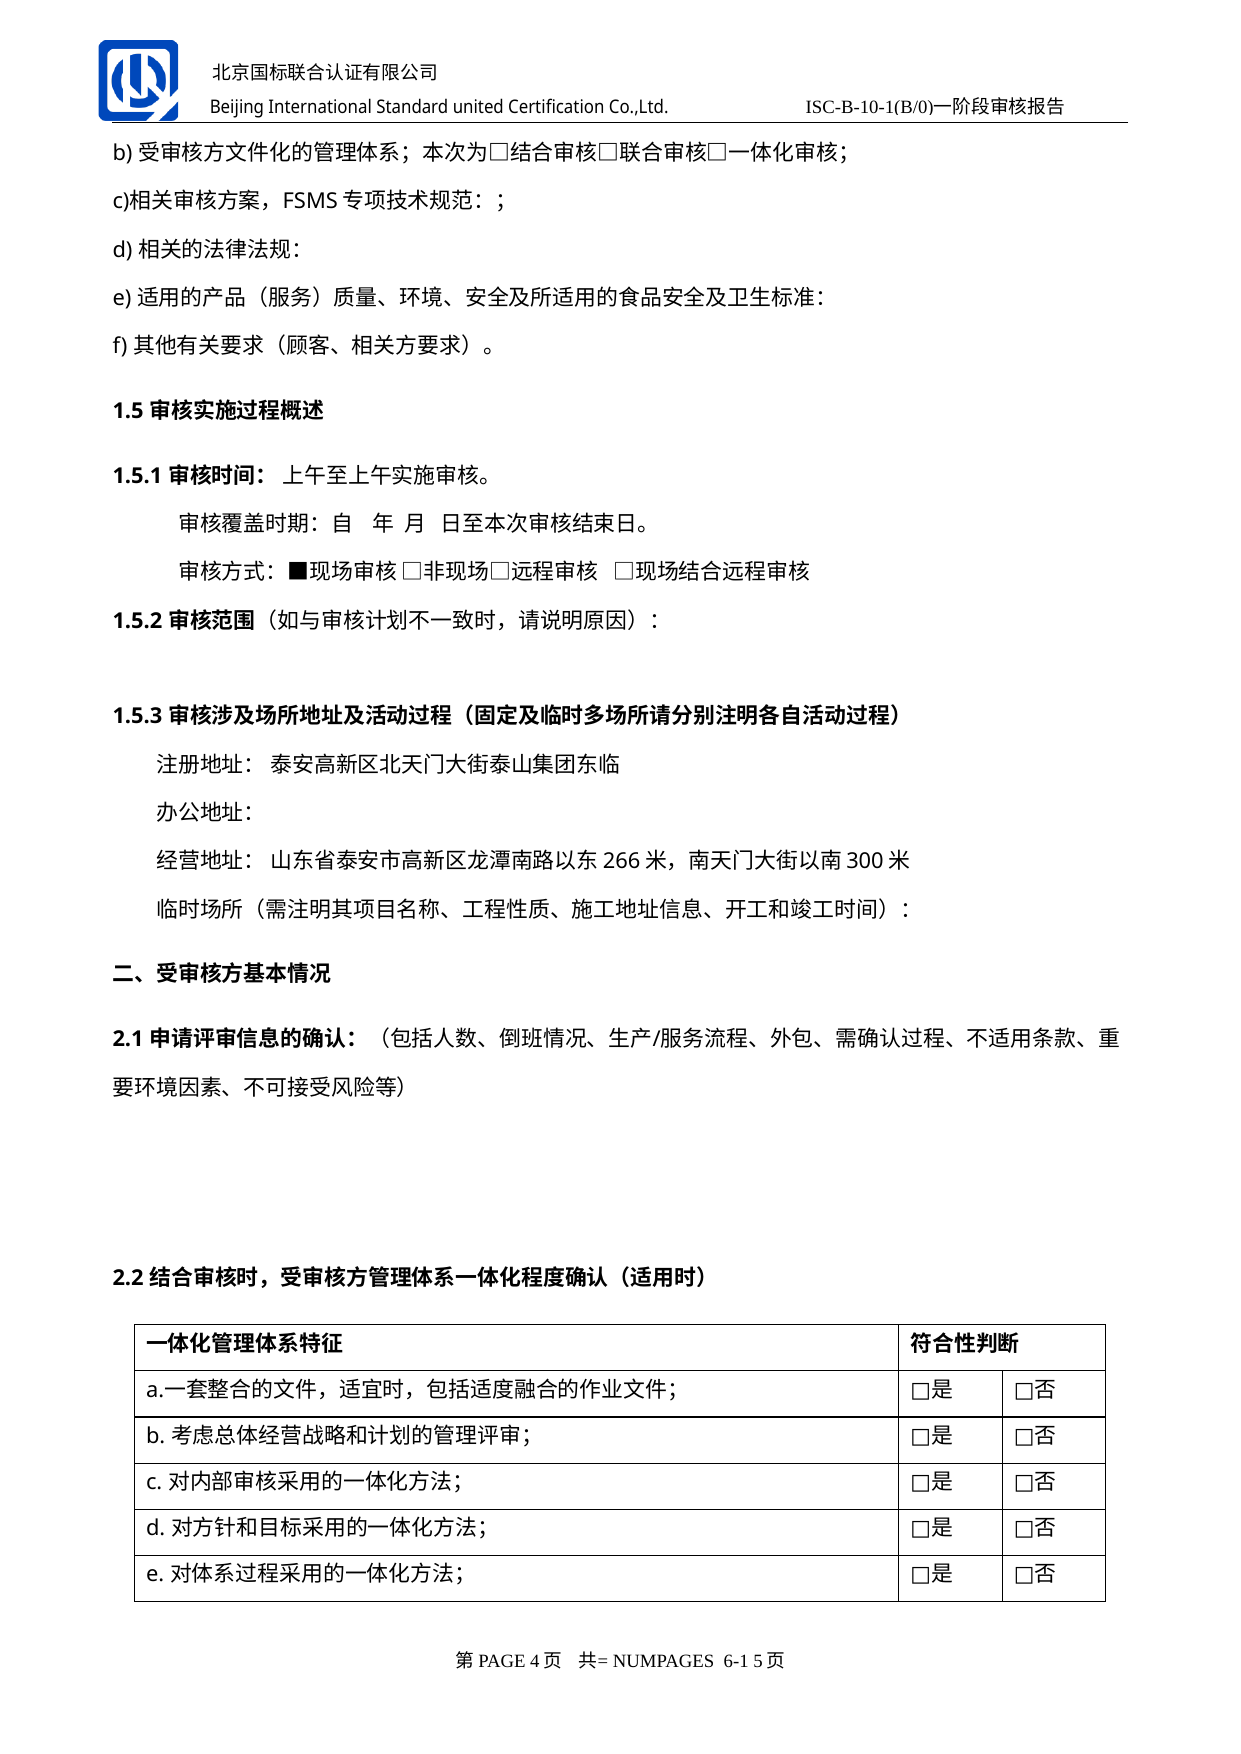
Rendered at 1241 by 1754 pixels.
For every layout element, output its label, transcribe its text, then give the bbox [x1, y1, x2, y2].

text f) 其他有关要求（顾客、相关方要求）。 [112, 328, 1128, 361]
table_cell d. 对方针和目标采用的一体化方法； [135, 1510, 898, 1554]
text 2.2 结合审核时，受审核方管理体系一体化程度确认（适用时） [112, 1260, 1128, 1292]
table_cell □否 [1003, 1464, 1105, 1508]
table_cell e. 对体系过程采用的一体化方法； [135, 1556, 898, 1601]
text 1.5.1 审核时间： 上午至上午实施审核。 [112, 457, 1128, 490]
table_cell □是 [899, 1556, 1002, 1601]
table_cell □否 [1003, 1418, 1105, 1462]
text 审核覆盖时期：自 年 月 日至本次审核结束日。 [112, 506, 1128, 538]
text d) 相关的法律法规： [112, 231, 1128, 264]
text 1.5.2 审核范围（如与审核计划不一致时，请说明原因）： [112, 602, 1128, 635]
table_cell a.一套整合的文件，适宜时，包括适度融合的作业文件； [135, 1371, 898, 1416]
text e) 适用的产品（服务）质量、环境、安全及所适用的食品安全及卫生标准： [112, 280, 1128, 312]
text 审核方式：■现场审核 □非现场□远程审核 □现场结合远程审核 [112, 554, 1128, 586]
table_cell c. 对内部审核采用的一体化方法； [135, 1464, 898, 1508]
table_cell □是 [899, 1464, 1002, 1508]
picture [98, 40, 179, 121]
table_cell □是 [899, 1371, 1002, 1416]
table_cell □否 [1003, 1556, 1105, 1601]
text 临时场所（需注明其项目名称、工程性质、施工地址信息、开工和竣工时间）： [112, 891, 1128, 924]
table_header 一体化管理体系特征 [135, 1325, 898, 1370]
table_cell □否 [1003, 1371, 1105, 1416]
text 办公地址： [112, 795, 1128, 827]
text 经营地址： 山东省泰安市高新区龙潭南路以东266米，南天门大街以南300米 [112, 843, 1128, 876]
table_header 符合性判断 [899, 1325, 1105, 1370]
text 二、受审核方基本情况 [112, 956, 1128, 988]
table_cell □是 [899, 1510, 1002, 1554]
text 1.5.3 审核涉及场所地址及活动过程（固定及临时多场所请分别注明各自活动过程） [112, 698, 1128, 731]
text 注册地址： 泰安高新区北天门大街泰山集团东临 [112, 746, 1128, 779]
text 2.1 申请评审信息的确认：（包括人数、倒班情况、生产/服务流程、外包、需确认过程、不适用条款、重要环境因素、不可接受风险等） [112, 1021, 1128, 1102]
table_cell □否 [1003, 1510, 1105, 1554]
table_cell b. 考虑总体经营战略和计划的管理评审； [135, 1418, 898, 1462]
text b) 受审核方文件化的管理体系；本次为□结合审核□联合审核□一体化审核； [112, 135, 1128, 167]
text 1.5 审核实施过程概述 [112, 393, 1128, 425]
table_cell □是 [899, 1418, 1002, 1462]
text c)相关审核方案，FSMS专项技术规范：； [112, 183, 1128, 216]
